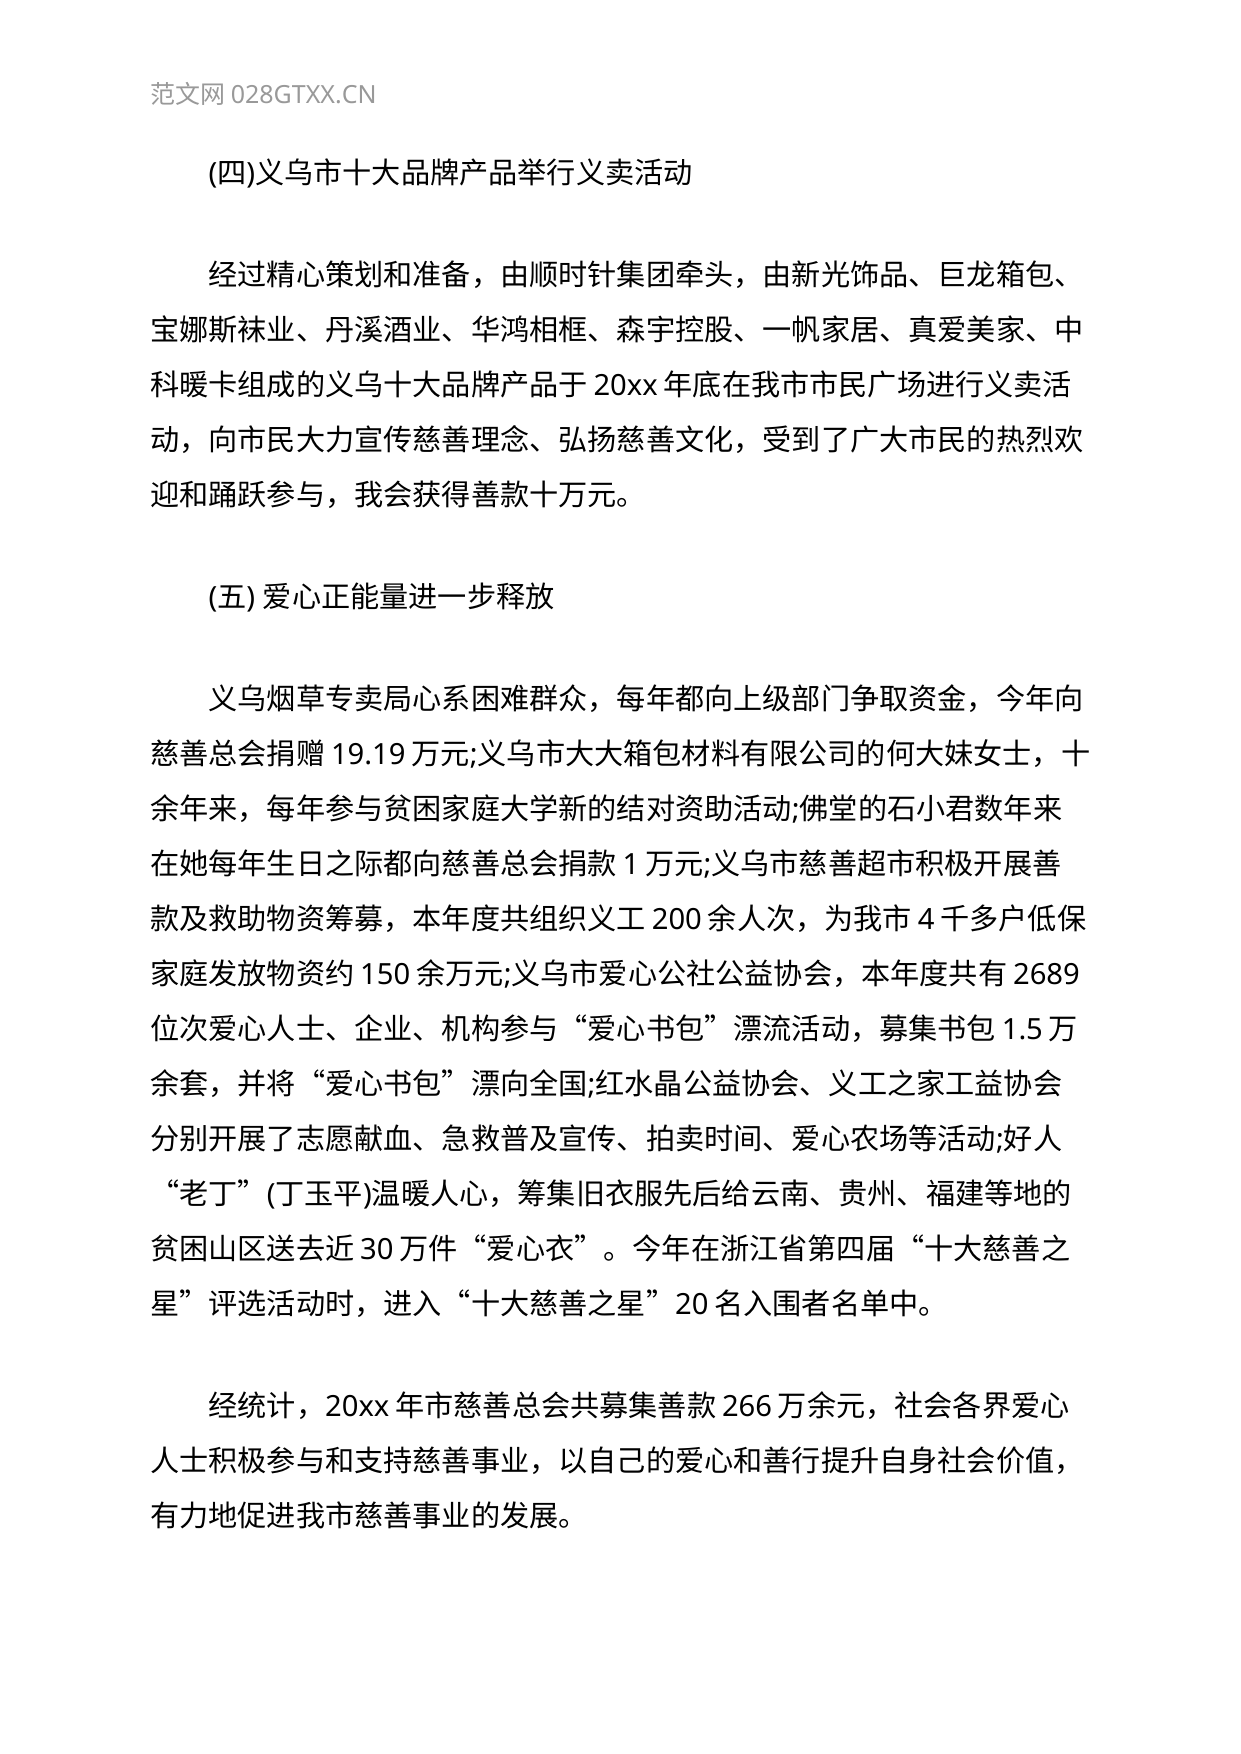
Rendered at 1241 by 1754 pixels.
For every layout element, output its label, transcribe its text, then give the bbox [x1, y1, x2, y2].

text 经统计，20xx年市慈善总会共募集善款266万余元，社会各界爱心人士积极参与和支持慈善事业，以自己的爱心和善行提升自身社会价值，有力地促进我市慈善事业的发展。 [150, 1382, 1090, 1534]
text (四)义乌市十大品牌产品举行义卖活动 [150, 150, 1090, 192]
text 义乌烟草专卖局心系困难群众，每年都向上级部门争取资金，今年向慈善总会捐赠19.19万元;义乌市大大箱包材料有限公司的何大妹女士，十余年来，每年参与贫困家庭大学新的结对资助活动;佛堂的石小君数年来在她每年生日之际都向慈善总会捐款1万元;义乌市慈善超市积极开展善款及救助物资筹募，本年度共组织义工200余人次，为我市4千多户低保家庭发放物资约150余万元;义乌市爱心公社公益协会，本年度共有2689位次爱心人士、企业、机构参与“爱心书包”漂流活动，募集书包1.5万余套，并将“爱心书包”漂向全国;红水晶公益协会、义工之家工益协会分别开展了志愿献血、急救普及宣传、拍卖时间、爱心农场等活动;好人“老丁”(丁玉平)温暖人心，筹集旧衣服先后给云南、贵州、福建等地的贫困山区送去近30万件“爱心衣”。今年在浙江省第四届“十大慈善之星”评选活动时，进入“十大慈善之星”20名入围者名单中。 [150, 675, 1090, 1323]
text (五) 爱心正能量进一步释放 [150, 573, 1090, 616]
text 经过精心策划和准备，由顺时针集团牵头，由新光饰品、巨龙箱包、宝娜斯袜业、丹溪酒业、华鸿相框、森宇控股、一帆家居、真爱美家、中科暖卡组成的义乌十大品牌产品于20xx年底在我市市民广场进行义卖活动，向市民大力宣传慈善理念、弘扬慈善文化，受到了广大市民的热烈欢迎和踊跃参与，我会获得善款十万元。 [150, 252, 1090, 514]
